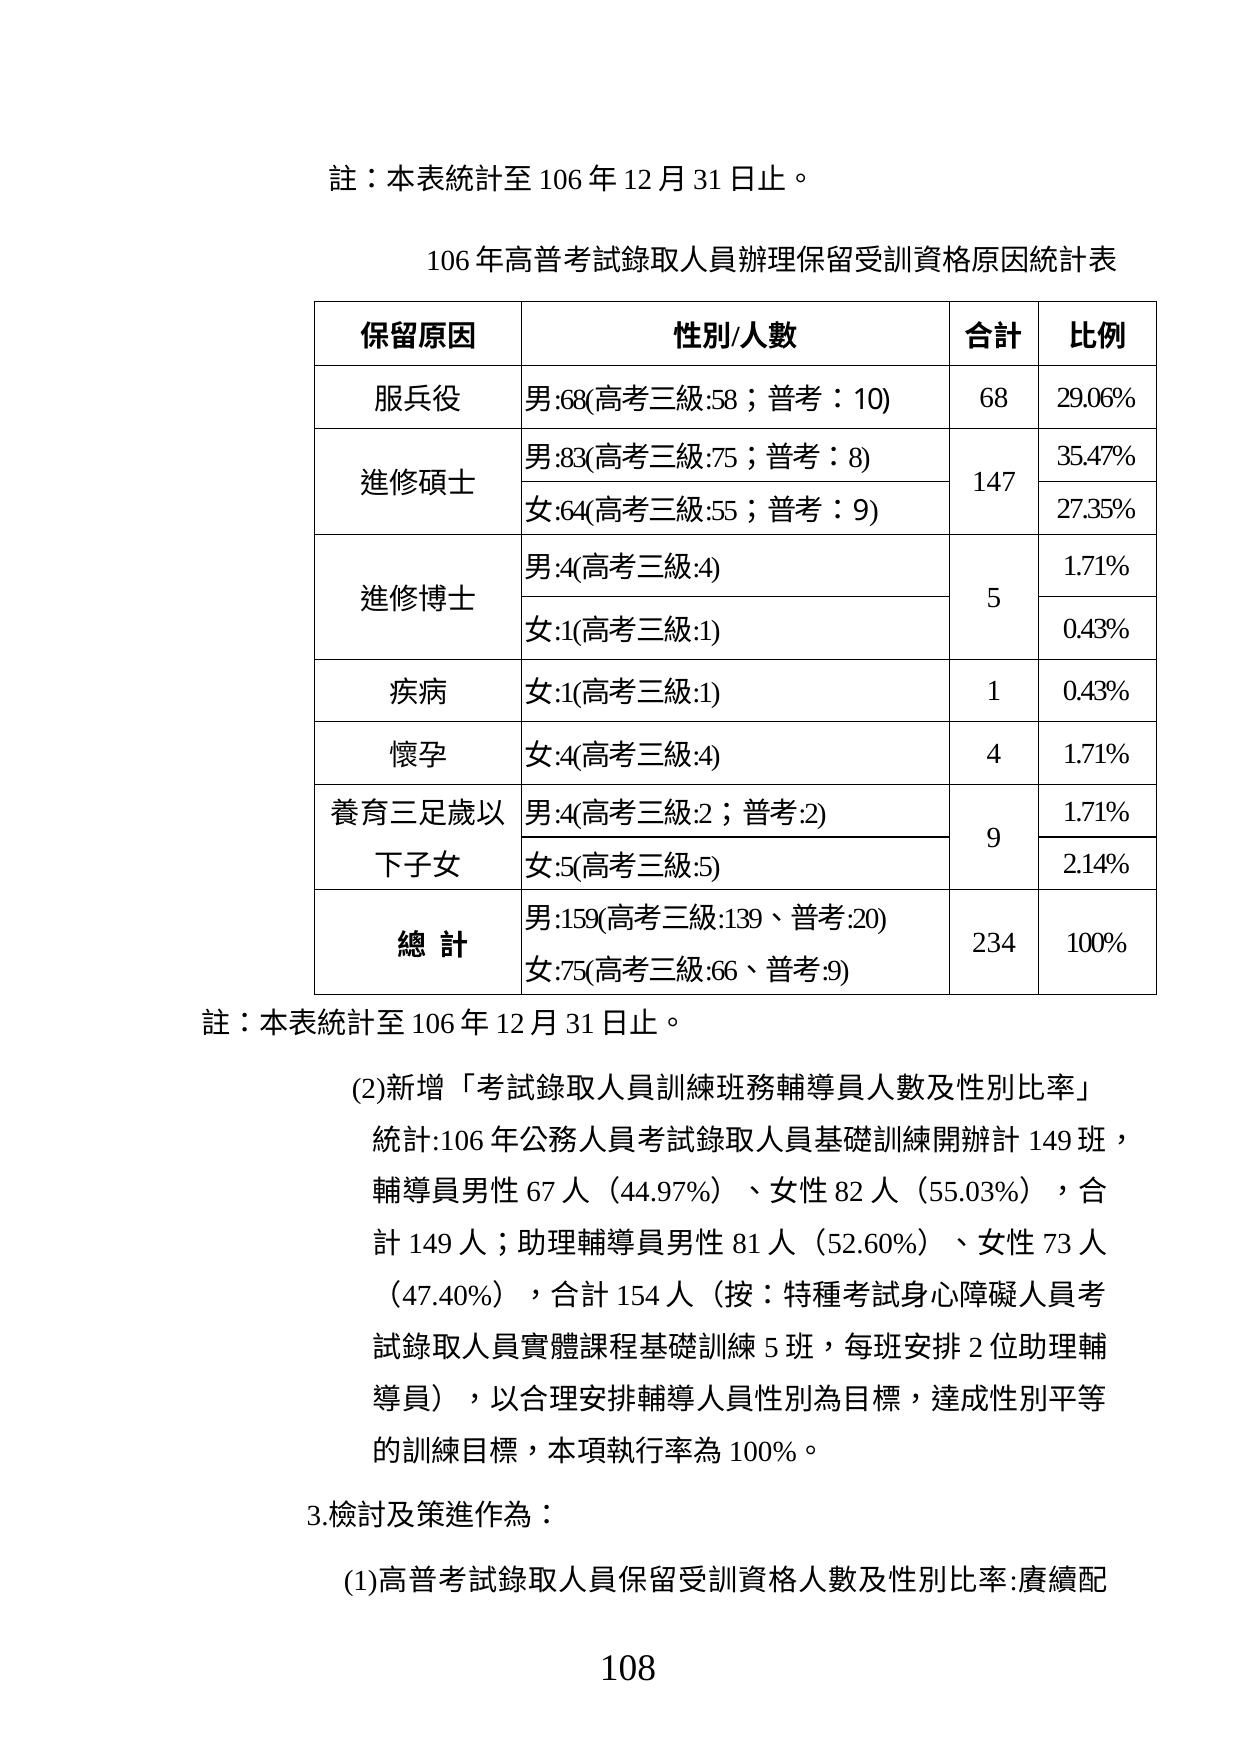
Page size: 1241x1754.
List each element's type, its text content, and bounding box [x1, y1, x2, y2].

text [343, 1551, 1107, 1603]
table_cell 1.71% [1039, 722, 1156, 783]
table_cell 保留原因 [315, 302, 521, 365]
table_cell 疾病 [315, 660, 521, 721]
table_cell 男:68(高考三級:58；普考：10) [522, 366, 949, 428]
table_cell 4 [950, 722, 1038, 783]
table_cell 女:64(高考三級:55；普考：9) [522, 482, 949, 533]
table_cell 29.06% [1039, 366, 1156, 428]
table_cell 比例 [1039, 302, 1156, 365]
table_cell 女:4(高考三級:4) [522, 722, 949, 783]
table_cell 男:83(高考三級:75；普考：8) [522, 429, 949, 481]
table_cell 27.35% [1039, 482, 1156, 533]
table_cell 35.47% [1039, 429, 1156, 481]
table_cell 總 計 [315, 890, 521, 994]
text (2)新增「考試錄取人員訓練班務輔導員人數及性別比率」統計:106年公務人員考試錄取人員基礎訓練開辦計149班，輔導員男性67人（44.97%）、女性82人（55.03%），合計149人；助理輔導員男性81人（52.60%）、女性73人（47.40%），合計154人（按：特種考試身心障礙人員考試錄取人員實體課程基礎訓練5班，每班安排2位助理輔導員），以合理安排輔導人員性別為目標，達成性別平等的訓練目標，本項執行率為100%。 [343, 1059, 1107, 1474]
table_cell 147 [950, 429, 1038, 533]
table_cell 男:4(高考三級:2；普考:2) [522, 785, 949, 836]
table_cell 女:5(高考三級:5) [522, 838, 949, 889]
table_cell 2.14% [1039, 838, 1156, 889]
text 註：本表統計至106年12月31日止。 [297, 151, 1107, 203]
table_cell 9 [950, 785, 1038, 889]
table_cell 1 [950, 660, 1038, 721]
table_header 106年高普考試錄取人員辦理保留受訓資格原因統計表 [315, 215, 1156, 301]
table_cell 進修碩士 [315, 429, 521, 533]
table_cell 男:4(高考三級:4) [522, 535, 949, 596]
table_cell 234 [950, 890, 1038, 994]
table_cell 1.71% [1039, 785, 1156, 836]
table_cell 養育三足歲以下子女 [315, 785, 521, 889]
table_cell 5 [950, 535, 1038, 658]
text 註：本表統計至106年12月31日止。 [191, 995, 1107, 1047]
table_cell 女:1(高考三級:1) [522, 597, 949, 658]
table_cell 1.71% [1039, 535, 1156, 596]
table_cell 合計 [950, 302, 1038, 365]
table_cell 0.43% [1039, 660, 1156, 721]
table_cell 懷孕 [315, 722, 521, 783]
table_cell 男:159(高考三級:139、普考:20) 女:75(高考三級:66、普考:9) [522, 890, 949, 994]
table_cell 100% [1039, 890, 1156, 994]
table_cell 68 [950, 366, 1038, 428]
table_cell 女:1(高考三級:1) [522, 660, 949, 721]
table_cell 0.43% [1039, 597, 1156, 658]
table_cell 性別/人數 [522, 302, 949, 365]
text 3.檢討及策進作為： [297, 1487, 1107, 1539]
table_cell 進修博士 [315, 535, 521, 658]
table_cell 服兵役 [315, 366, 521, 428]
